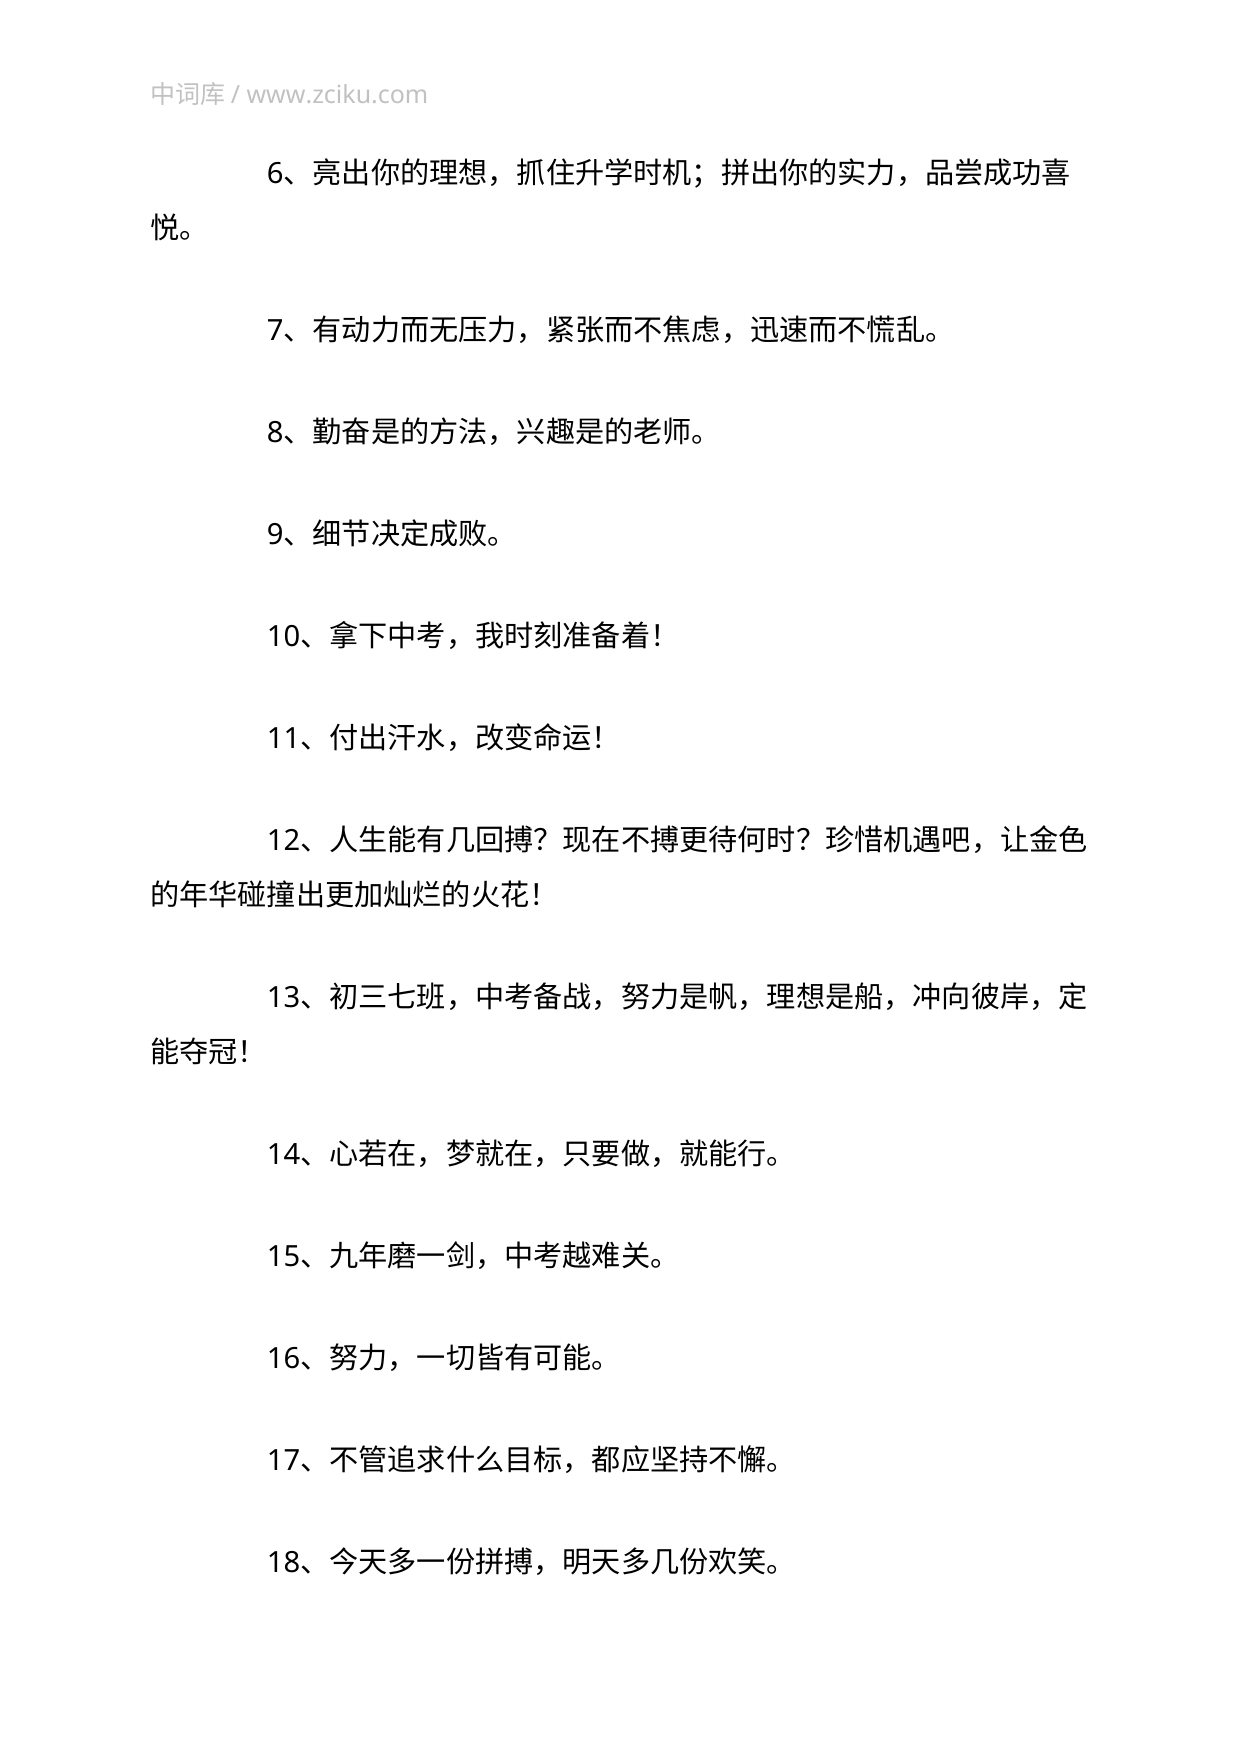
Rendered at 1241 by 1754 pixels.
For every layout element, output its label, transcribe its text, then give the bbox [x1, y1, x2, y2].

text 6、亮出你的理想，抓住升学时机；拼出你的实力，品尝成功喜悦。 [150, 150, 1090, 247]
text 14、心若在，梦就在，只要做，就能行。 [150, 1130, 1090, 1173]
text 7、有动力而无压力，紧张而不焦虑，迅速而不慌乱。 [150, 307, 1090, 349]
text 10、拿下中考，我时刻准备着！ [150, 613, 1090, 655]
text 11、付出汗水，改变命运！ [150, 715, 1090, 757]
text 18、今天多一份拼搏，明天多几份欢笑。 [150, 1538, 1090, 1581]
text 16、努力，一切皆有可能。 [150, 1334, 1090, 1377]
text 12、人生能有几回搏？现在不搏更待何时？珍惜机遇吧，让金色的年华碰撞出更加灿烂的火花！ [150, 817, 1090, 914]
text 9、细节决定成败。 [150, 511, 1090, 553]
text 17、不管追求什么目标，都应坚持不懈。 [150, 1436, 1090, 1478]
text 15、九年磨一剑，中考越难关。 [150, 1232, 1090, 1274]
text 13、初三七班，中考备战，努力是帆，理想是船，冲向彼岸，定能夺冠！ [150, 973, 1090, 1071]
text 8、勤奋是的方法，兴趣是的老师。 [150, 409, 1090, 451]
